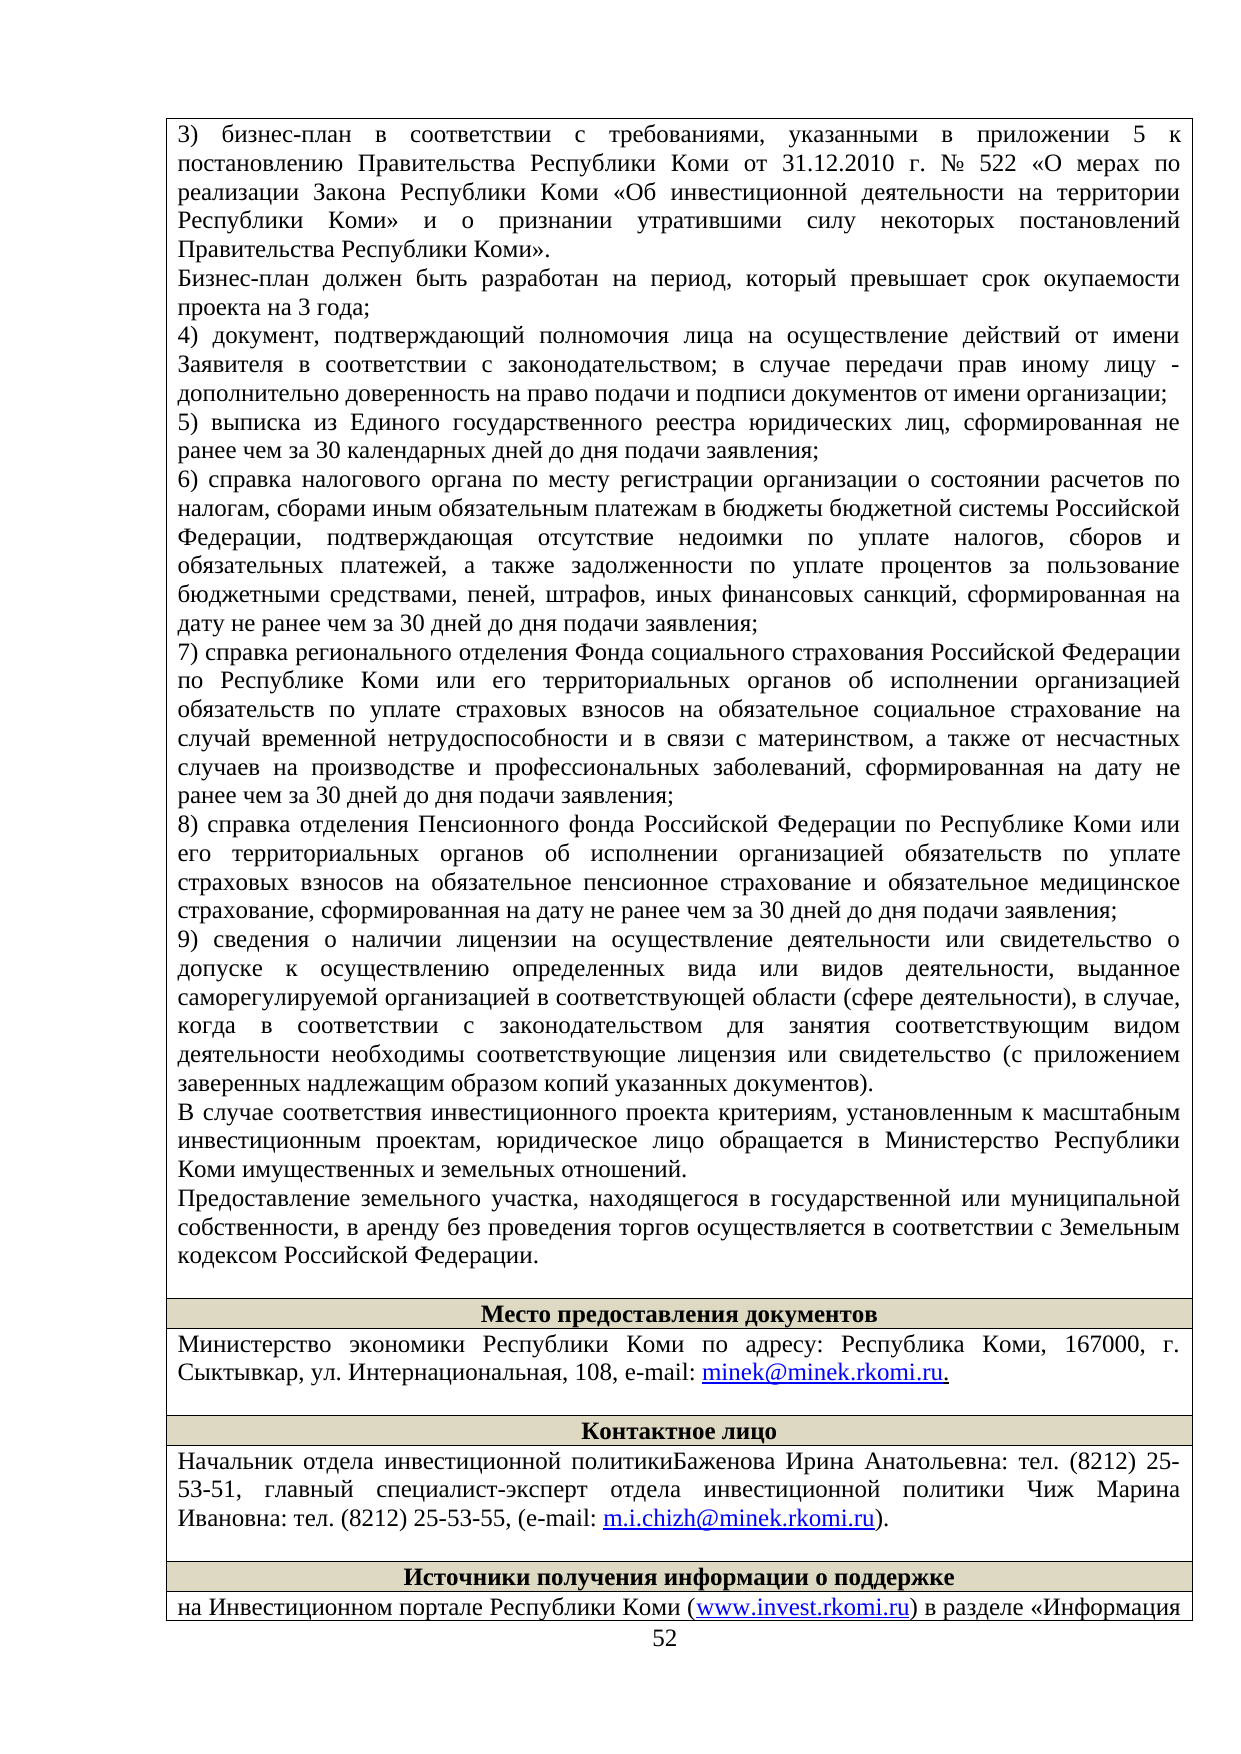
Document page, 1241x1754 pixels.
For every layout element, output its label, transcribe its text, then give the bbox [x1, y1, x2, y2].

table_cell Контактное лицо [167, 1416, 1192, 1445]
table_cell Начальник отдела инвестиционной политикиБаженова Ирина Анатольевна: тел. (8212) 25-53-51, главный специалист-эксперт отдела инвестиционной политики Чиж Марина Ивановна: тел. (8212) 25-53-55, (e-mail: m.i.chizh@minek.rkomi.ru). [167, 1446, 1192, 1561]
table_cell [167, 1592, 1192, 1620]
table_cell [167, 119, 1192, 1298]
table_cell Министерство экономики Республики Коми по адресу: Республика Коми, 167000, г. Сыктывкар, ул. Интернациональная, 108, e-mail: minek@minek.rkomi.ru. [167, 1329, 1192, 1415]
table_cell Источники получения информации о поддержке [167, 1562, 1192, 1591]
table_cell Место предоставления документов [167, 1299, 1192, 1328]
